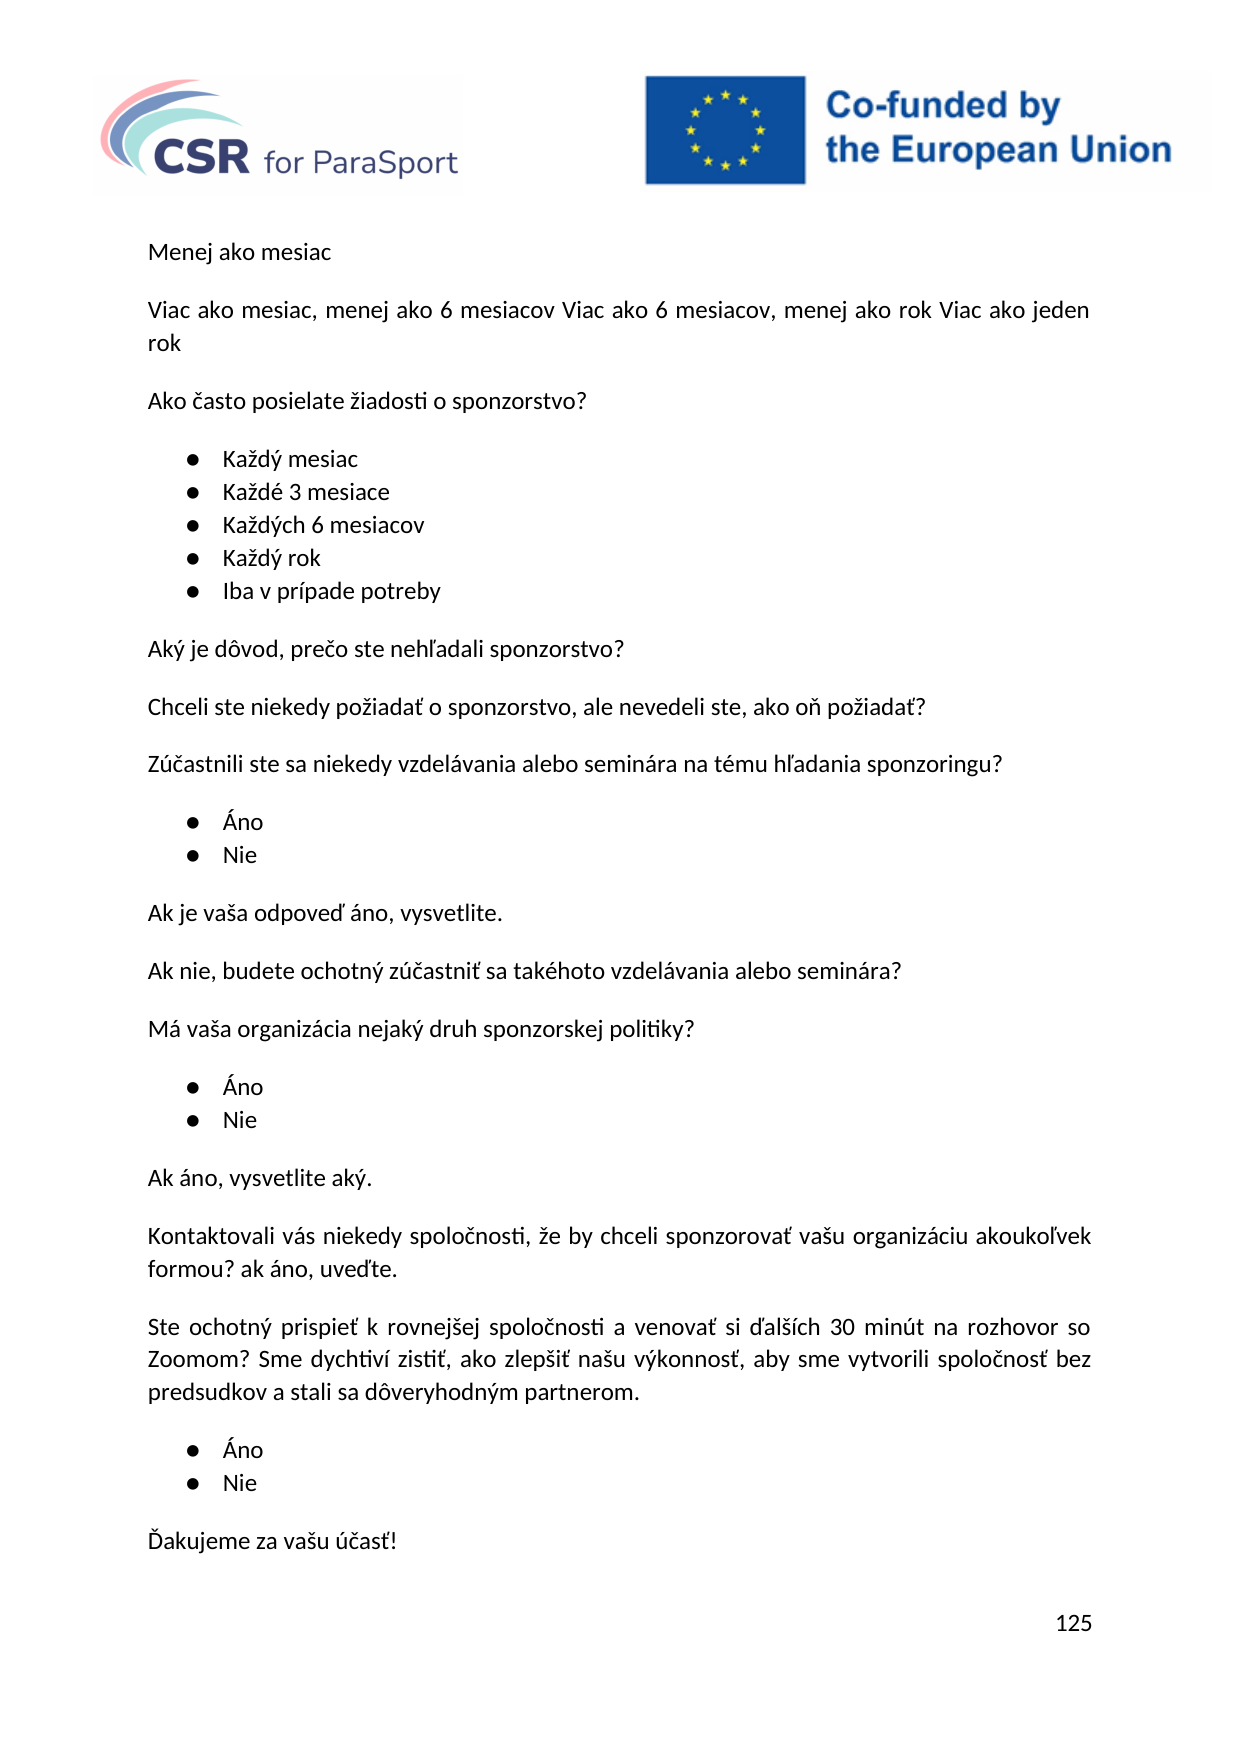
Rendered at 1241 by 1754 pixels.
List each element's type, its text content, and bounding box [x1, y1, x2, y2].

list Áno [185, 807, 1093, 837]
list Áno [185, 1071, 1093, 1102]
picture [92, 75, 463, 196]
text Ďakujeme za vašu účasť! [148, 1525, 1093, 1556]
list Nie [185, 1467, 1093, 1498]
text Má vaša organizácia nejaký druh sponzorskej politiky? [148, 1013, 1093, 1044]
text Ste ochotný prispieť k rovnejšej spoločnosti a venovať si ďalších 30 minút na rozhovor so Zoomom? Sme dychtiví zistiť, ako zlepšiť našu výkonnosť, aby sme vytvorili spoločnosť bez predsudkov a stali sa dôveryhodným partnerom. [148, 1311, 1093, 1407]
text Ak áno, vysvetlite aký. [148, 1162, 1093, 1192]
list Každý mesiac [185, 443, 1093, 474]
text Ak je vaša odpoveď áno, vysvetlite. [148, 897, 1093, 928]
text Viac ako mesiac, menej ako 6 mesiacov Viac ako 6 mesiacov, menej ako rok Viac ako jeden rok [148, 294, 1093, 358]
text Kontaktovali vás niekedy spoločnosti, že by chceli sponzorovať vašu organizáciu akoukoľvek formou? ak áno, uveďte. [148, 1220, 1093, 1283]
text Aký je dôvod, prečo ste nehľadali sponzorstvo? [148, 633, 1093, 663]
list Áno [185, 1434, 1093, 1465]
text Zúčastnili ste sa niekedy vzdelávania alebo seminára na tému hľadania sponzoringu? [148, 749, 1093, 779]
list Nie [185, 839, 1093, 870]
text Chceli ste niekedy požiadať o sponzorstvo, ale nevedeli ste, ako oň požiadať? [148, 691, 1093, 721]
list Každé 3 mesiace [185, 476, 1093, 507]
list Každých 6 mesiacov [185, 509, 1093, 539]
list Každý rok [185, 542, 1093, 572]
picture [639, 71, 1212, 192]
text Menej ako mesiac [148, 237, 1093, 267]
list Nie [185, 1104, 1093, 1134]
text Ak nie, budete ochotný zúčastniť sa takéhoto vzdelávania alebo seminára? [148, 955, 1093, 986]
list Iba v prípade potreby [185, 575, 1093, 605]
text Ako často posielate žiadosti o sponzorstvo? [148, 385, 1093, 416]
